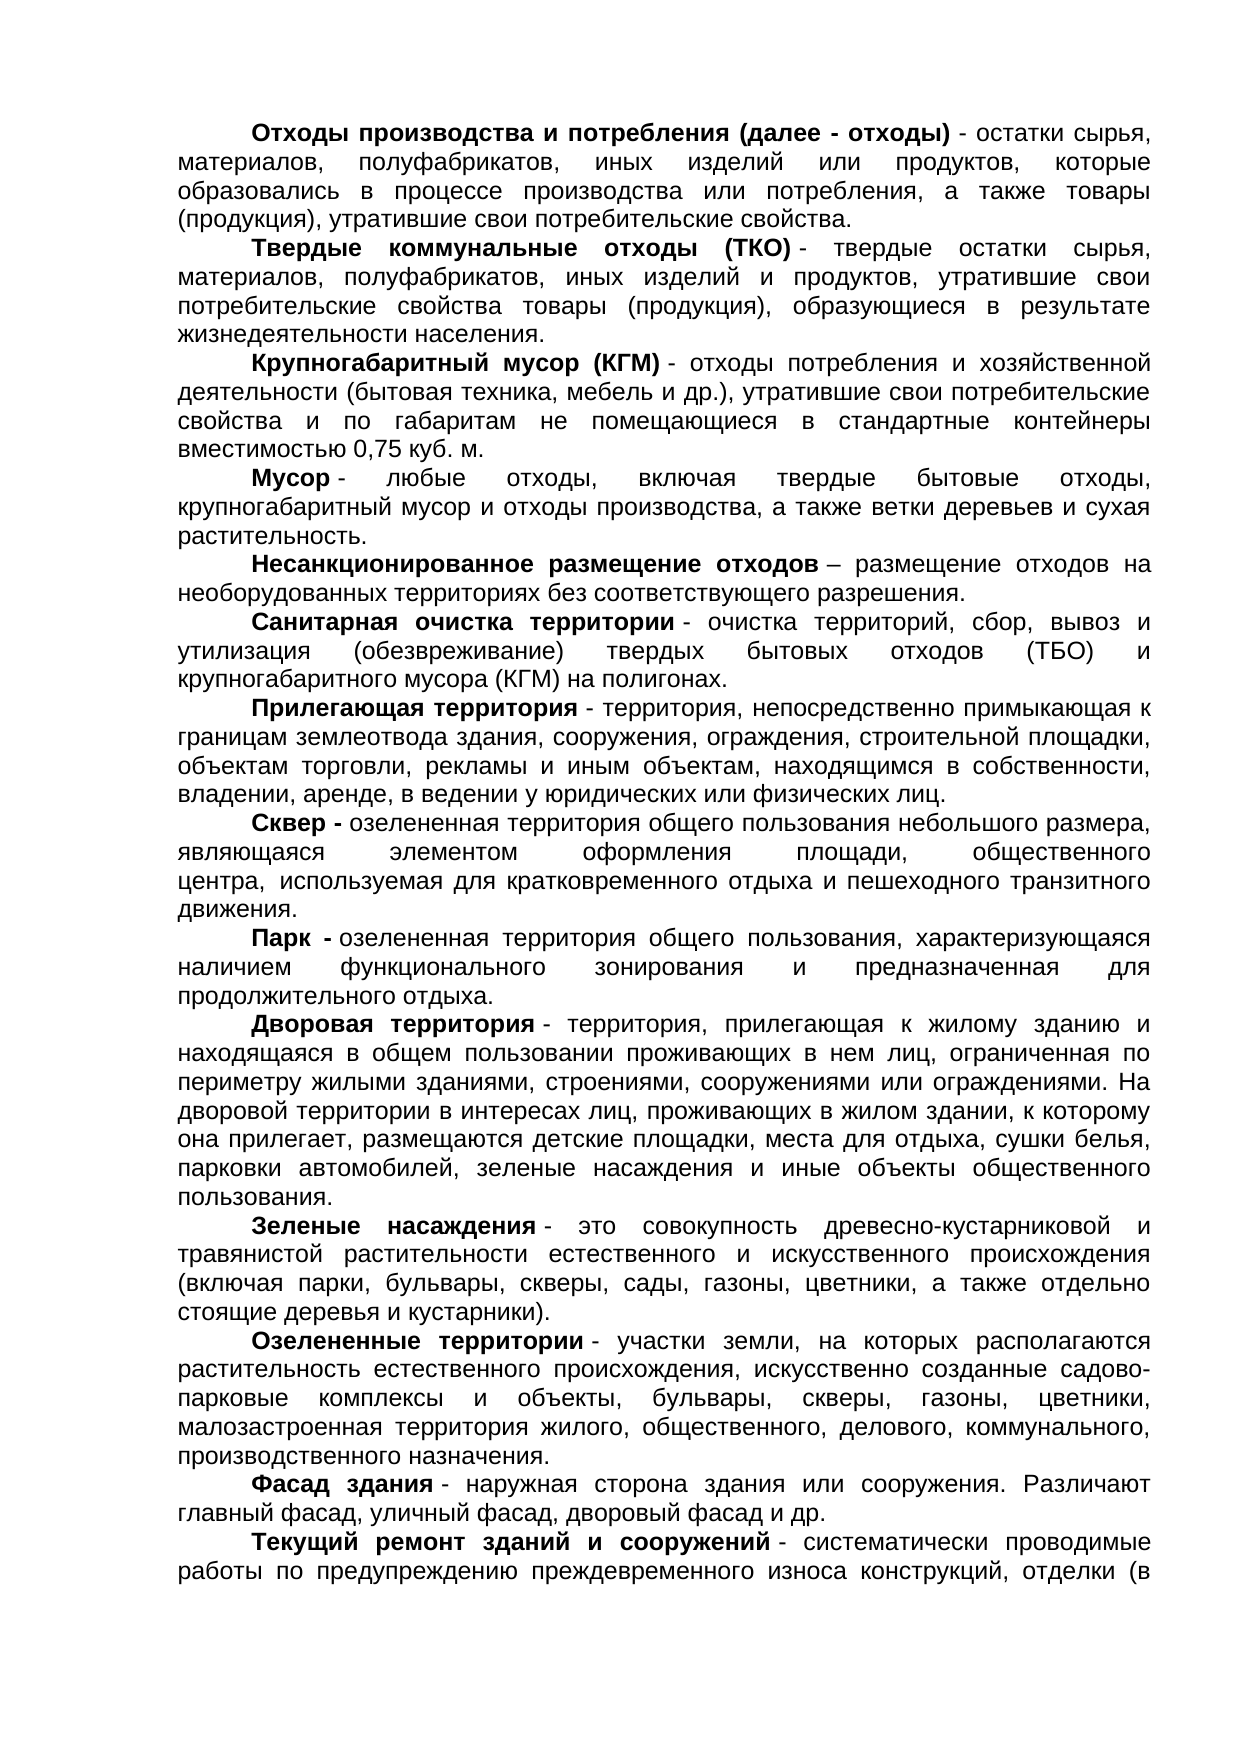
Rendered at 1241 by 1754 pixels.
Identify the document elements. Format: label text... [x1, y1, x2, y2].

text Зеленые насаждения - это совокупность древесно-кустарниковой и травянистой растительности естественного и искусственного происхождения (включая парки, бульвары, скверы, сады, газоны, цветники, а также отдельно стоящие деревья и кустарники). [177, 1211, 1152, 1326]
text Крупногабаритный мусор (КГМ) - отходы потребления и хозяйственной деятельности (бытовая техника, мебель и др.), утратившие свои потребительские свойства и по габаритам не помещающиеся в стандартные контейнеры вместимостью 0,75 куб. м. [177, 348, 1152, 463]
text Санитарная очистка территории - очистка территорий, сбор, вывоз и утилизация (обезвреживание) твердых бытовых отходов (ТБО) и крупногабаритного мусора (КГМ) на полигонах. [177, 607, 1152, 693]
text Парк - озелененная территория общего пользования, характеризующаяся наличием функционального зонирования и предназначенная для продолжительного отдыха. [177, 923, 1152, 1009]
text Прилегающая территория - территория, непосредственно примыкающая к границам землеотвода здания, сооружения, ограждения, строительной площадки, объектам торговли, рекламы и иным объектам, находящимся в собственности, владении, аренде, в ведении у юридических или физических лиц. [177, 693, 1152, 808]
text Отходы производства и потребления (далее - отходы) - остатки сырья, материалов, полуфабрикатов, иных изделий или продуктов, которые образовались в процессе производства или потребления, а также товары (продукция), утратившие свои потребительские свойства. [177, 118, 1152, 233]
text Несанкционированное размещение отходов – размещение отходов на необорудованных территориях без соответствующего разрешения. [177, 549, 1152, 607]
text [177, 1527, 1152, 1584]
text Дворовая территория - территория, прилегающая к жилому зданию и находящаяся в общем пользовании проживающих в нем лиц, ограниченная по периметру жилыми зданиями, строениями, сооружениями или ограждениями. На дворовой территории в интересах лиц, проживающих в жилом здании, к которому она прилегает, размещаются детские площадки, места для отдыха, сушки белья, парковки автомобилей, зеленые насаждения и иные объекты общественного пользования. [177, 1009, 1152, 1211]
text Твердые коммунальные отходы (ТКО) - твердые остатки сырья, материалов, полуфабрикатов, иных изделий и продуктов, утратившие свои потребительские свойства товары (продукция), образующиеся в результате жизнедеятельности населения. [177, 233, 1152, 348]
text Сквер - озелененная территория общего пользования небольшого размера, являющаяся элементом оформления площади, общественного центра, используемая для кратковременного отдыха и пешеходного транзитного движения. [177, 808, 1152, 923]
text Мусор - любые отходы, включая твердые бытовые отходы, крупногабаритный мусор и отходы производства, а также ветки деревьев и сухая растительность. [177, 463, 1152, 549]
text Озелененные территории - участки земли, на которых располагаются растительность естественного происхождения, искусственно созданные садово-парковые комплексы и объекты, бульвары, скверы, газоны, цветники, малозастроенная территория жилого, общественного, делового, коммунального, производственного назначения. [177, 1326, 1152, 1469]
text Фасад здания - наружная сторона здания или сооружения. Различают главный фасад, уличный фасад, дворовый фасад и др. [177, 1469, 1152, 1527]
